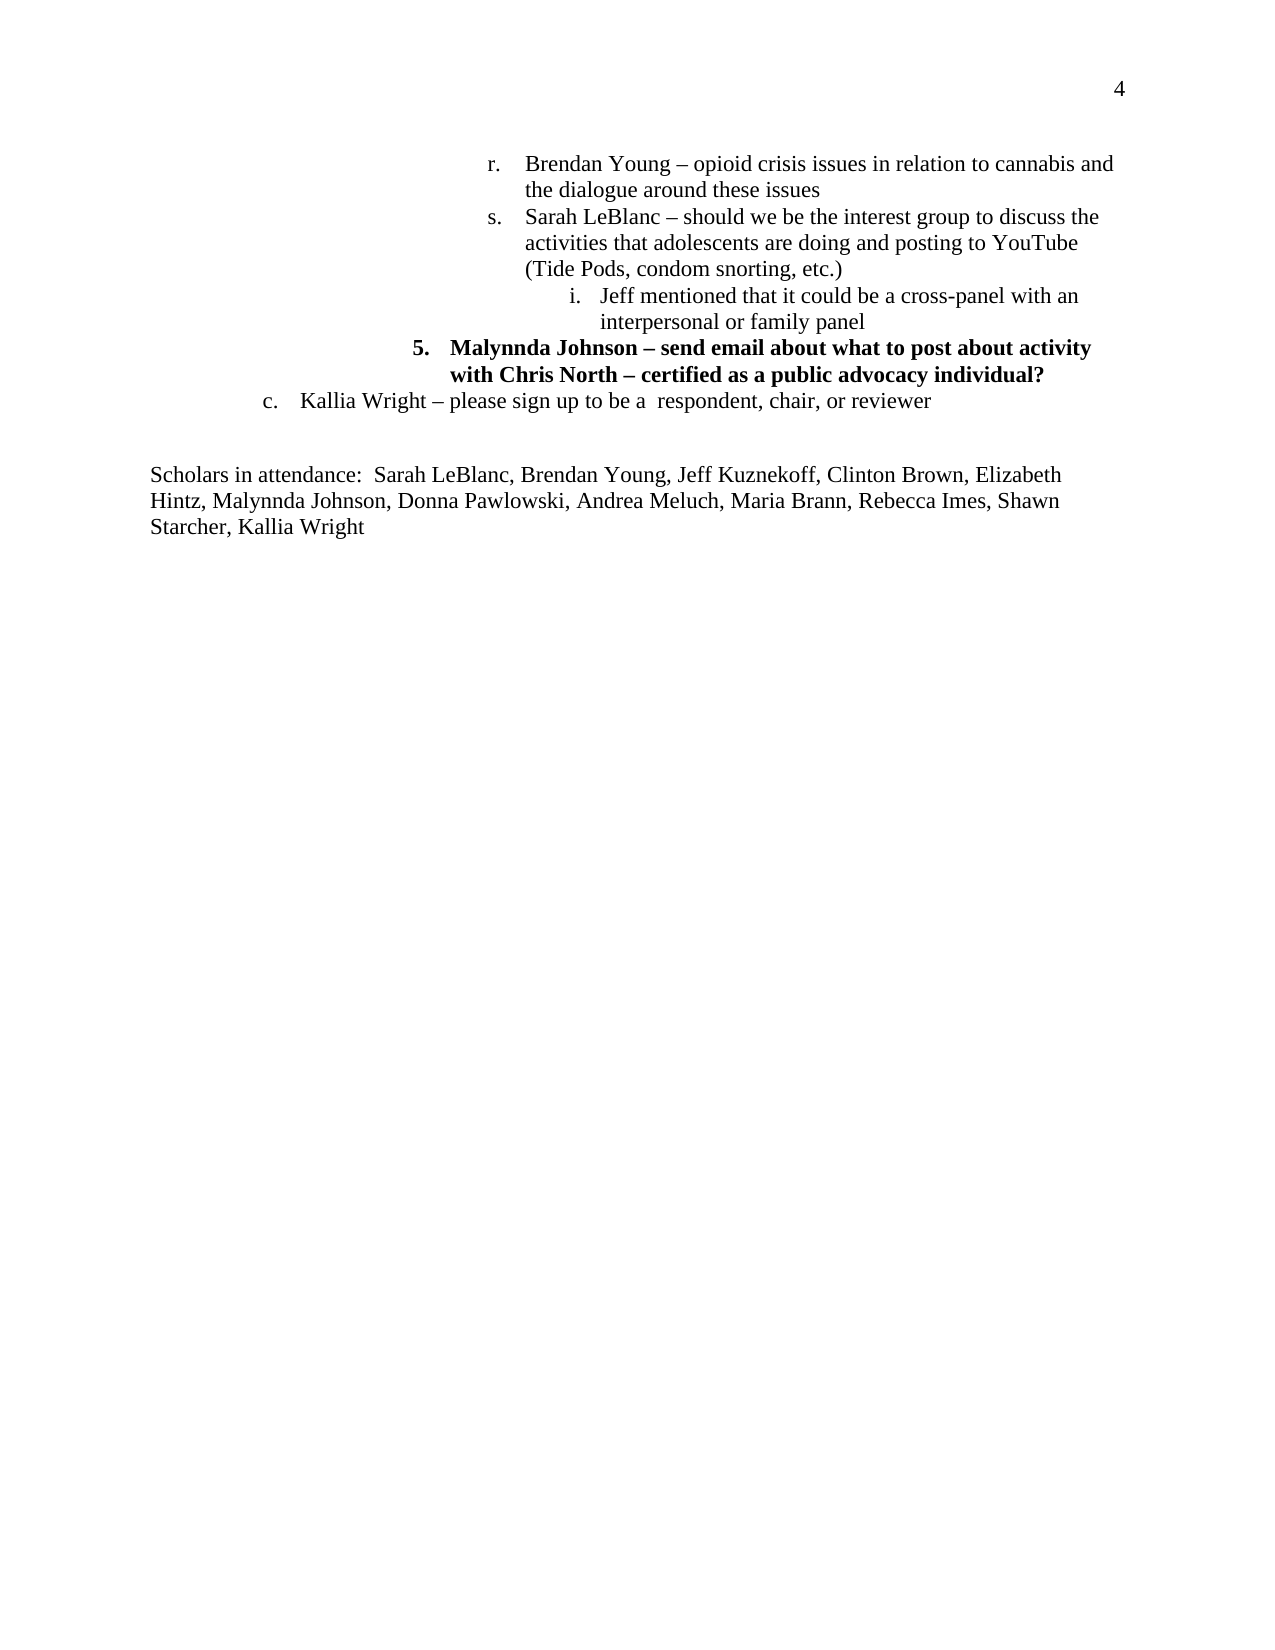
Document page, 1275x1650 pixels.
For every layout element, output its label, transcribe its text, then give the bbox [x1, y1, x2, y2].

list Jeff mentioned that it could be a cross-panel with an interpersonal or family panel [581, 282, 1125, 334]
list Malynnda Johnson – send email about what to post about activity with Chris North – certified as a public advocacy individual? [412, 334, 1125, 387]
list Brendan Young – opioid crisis issues in relation to cannabis and the dialogue around these issues [487, 150, 1125, 203]
list Sarah LeBlanc – should we be the interest group to discuss the activities that adolescents are doing and posting to YouTube (Tide Pods, condom snorting, etc.) [487, 203, 1125, 282]
text Scholars in attendance: Sarah LeBlanc, Brendan Young, Jeff Kuznekoff, Clinton Brown, Elizabeth Hintz, Malynnda Johnson, Donna Pawlowski, Andrea Meluch, Maria Brann, Rebecca Imes, Shawn Starcher, Kallia Wright [150, 461, 1125, 540]
list Kallia Wright – please sign up to be a respondent, chair, or reviewer [262, 387, 1125, 413]
